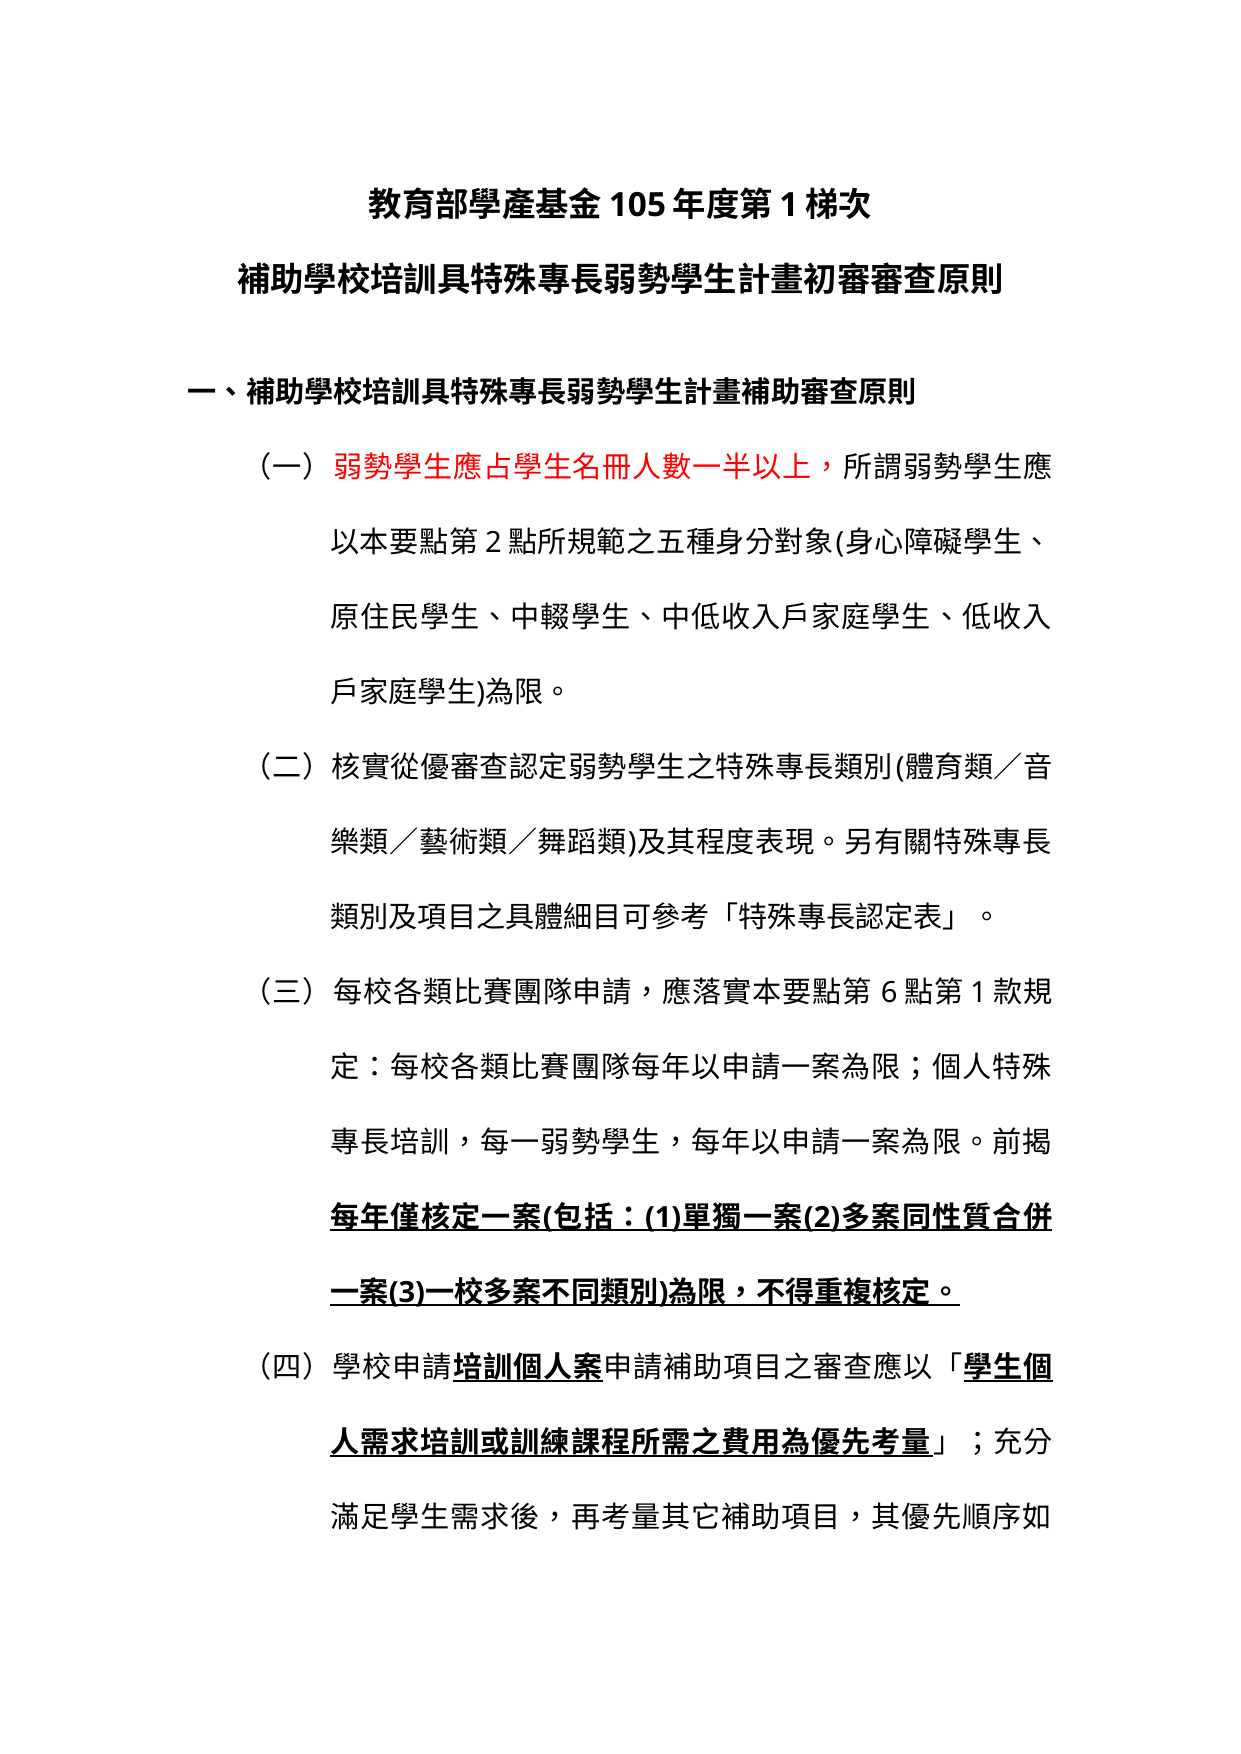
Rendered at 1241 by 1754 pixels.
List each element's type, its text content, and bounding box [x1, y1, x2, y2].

text 一、補助學校培訓具特殊專長弱勢學生計畫補助審查原則 [187, 352, 1053, 427]
text 教育部學產基金105年度第1梯次 [187, 164, 1053, 239]
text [243, 1327, 1053, 1552]
text （一）弱勢學生應占學生名冊人數一半以上，所謂弱勢學生應以本要點第2點所規範之五種身分對象(身心障礙學生、原住民學生、中輟學生、中低收入戶家庭學生、低收入戶家庭學生)為限。 [243, 427, 1053, 727]
text （二）核實從優審查認定弱勢學生之特殊專長類別(體育類／音樂類／藝術類／舞蹈類)及其程度表現。另有關特殊專長類別及項目之具體細目可參考「特殊專長認定表」。 [243, 727, 1053, 952]
text （三）每校各類比賽團隊申請，應落實本要點第6點第1款規定：每校各類比賽團隊每年以申請一案為限；個人特殊專長培訓，每一弱勢學生，每年以申請一案為限。前揭每年僅核定一案(包括：(1)單獨一案(2)多案同性質合併一案(3)一校多案不同類別)為限，不得重複核定。 [243, 952, 1053, 1327]
text 補助學校培訓具特殊專長弱勢學生計畫初審審查原則 [187, 239, 1053, 314]
